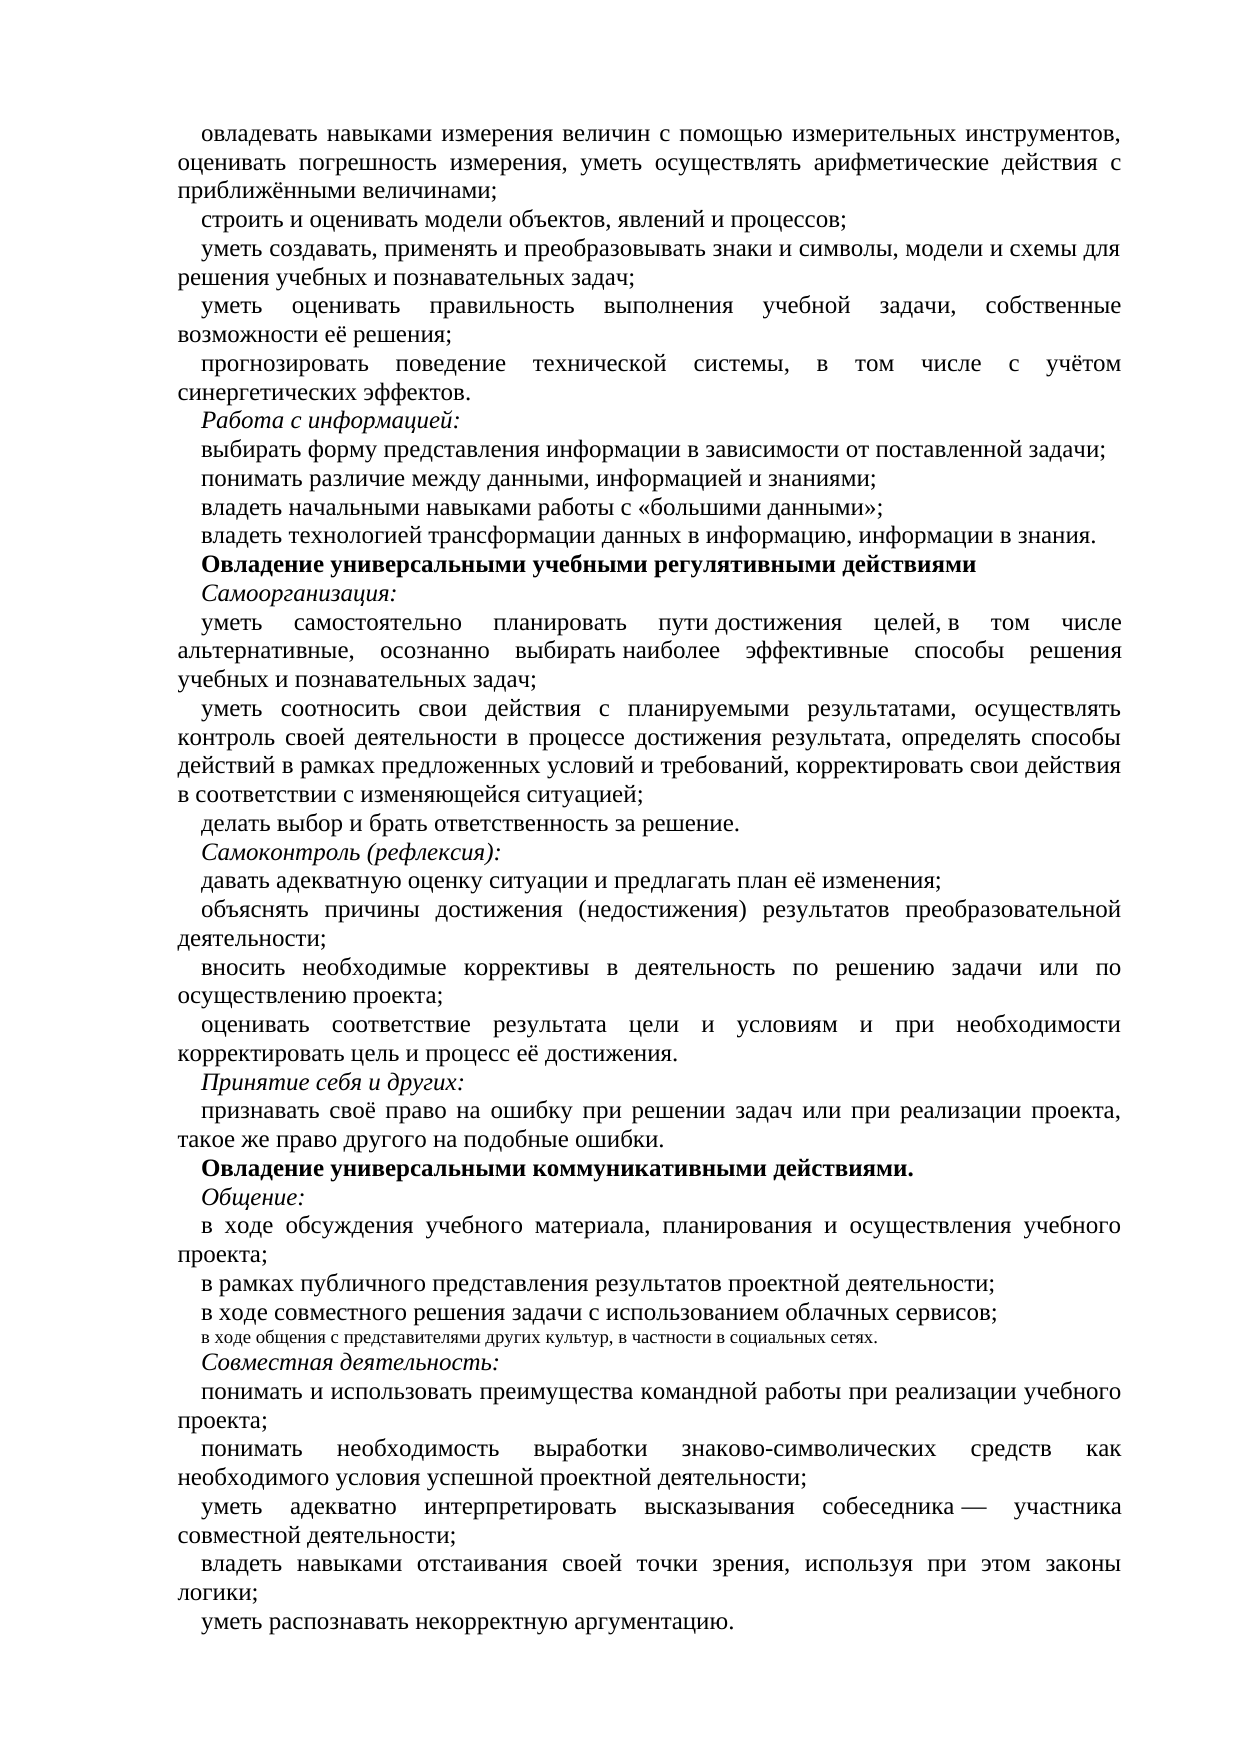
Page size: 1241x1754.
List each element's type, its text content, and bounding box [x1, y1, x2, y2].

text давать адекватную оценку ситуации и предлагать план её изменения; [177, 866, 1122, 894]
text Работа с информацией: [177, 406, 1122, 434]
text Совместная деятельность: [177, 1347, 1122, 1376]
text оценивать соответствие результата цели и условиям и при необходимости корректировать цель и процесс её достижения. [177, 1009, 1122, 1067]
text объяснять причины достижения (недостижения) результатов преобразовательной деятельности; [177, 894, 1122, 952]
text уметь самостоятельно планировать пути достижения целей, в том числе альтернативные, осознанно выбирать наиболее эффективные способы решения учебных и познавательных задач; [177, 607, 1122, 693]
text владеть технологией трансформации данных в информацию, информации в знания. [177, 521, 1122, 549]
text владеть начальными навыками работы с «большими данными»; [177, 492, 1122, 521]
text Овладение универсальными учебными регулятивными действиями [177, 549, 1122, 578]
text овладевать навыками измерения величин с помощью измерительных инструментов, оценивать погрешность измерения, уметь осуществлять арифметические действия с приближёнными величинами; [177, 118, 1122, 204]
text делать выбор и брать ответственность за решение. [177, 808, 1122, 837]
text владеть навыками отстаивания своей точки зрения, используя при этом законы логики; [177, 1548, 1122, 1606]
text понимать и использовать преимущества командной работы при реализации учебного проекта; [177, 1376, 1122, 1433]
text понимать различие между данными, информацией и знаниями; [177, 463, 1122, 492]
text прогнозировать поведение технической системы, в том числе с учётом синергетических эффектов. [177, 348, 1122, 406]
text в ходе обсуждения учебного материала, планирования и осуществления учебного проекта; [177, 1211, 1122, 1268]
text Самоорганизация: [177, 578, 1122, 607]
text Принятие себя и других: [177, 1067, 1122, 1096]
text уметь соотносить свои действия с планируемыми результатами, осуществлять контроль своей деятельности в процессе достижения результата, определять способы действий в рамках предложенных условий и требований, корректировать свои действия в соответствии с изменяющейся ситуацией; [177, 693, 1122, 808]
text уметь создавать, применять и преобразовывать знаки и символы, модели и схемы для решения учебных и познавательных задач; [177, 233, 1122, 291]
text в ходе общения с представителями других культур, в частности в социальных сетях. [177, 1326, 1122, 1347]
text уметь оценивать правильность выполнения учебной задачи, собственные возможности её решения; [177, 291, 1122, 348]
text в ходе совместного решения задачи с использованием облачных сервисов; [177, 1297, 1122, 1326]
text признавать своё право на ошибку при решении задач или при реализации проекта, такое же право другого на подобные ошибки. [177, 1096, 1122, 1153]
text уметь адекватно интерпретировать высказывания собеседника — участника совместной деятельности; [177, 1491, 1122, 1548]
text уметь распознавать некорректную аргументацию. [177, 1606, 1122, 1635]
text в рамках публичного представления результатов проектной деятельности; [177, 1268, 1122, 1297]
text выбирать форму представления информации в зависимости от поставленной задачи; [177, 434, 1122, 463]
text понимать необходимость выработки знаково-символических средств как необходимого условия успешной проектной деятельности; [177, 1433, 1122, 1491]
text Самоконтроль (рефлексия): [177, 837, 1122, 866]
text Общение: [177, 1182, 1122, 1211]
text строить и оценивать модели объектов, явлений и процессов; [177, 204, 1122, 233]
text Овладение универсальными коммуникативными действиями. [177, 1153, 1122, 1182]
text вносить необходимые коррективы в деятельность по решению задачи или по осуществлению проекта; [177, 952, 1122, 1009]
